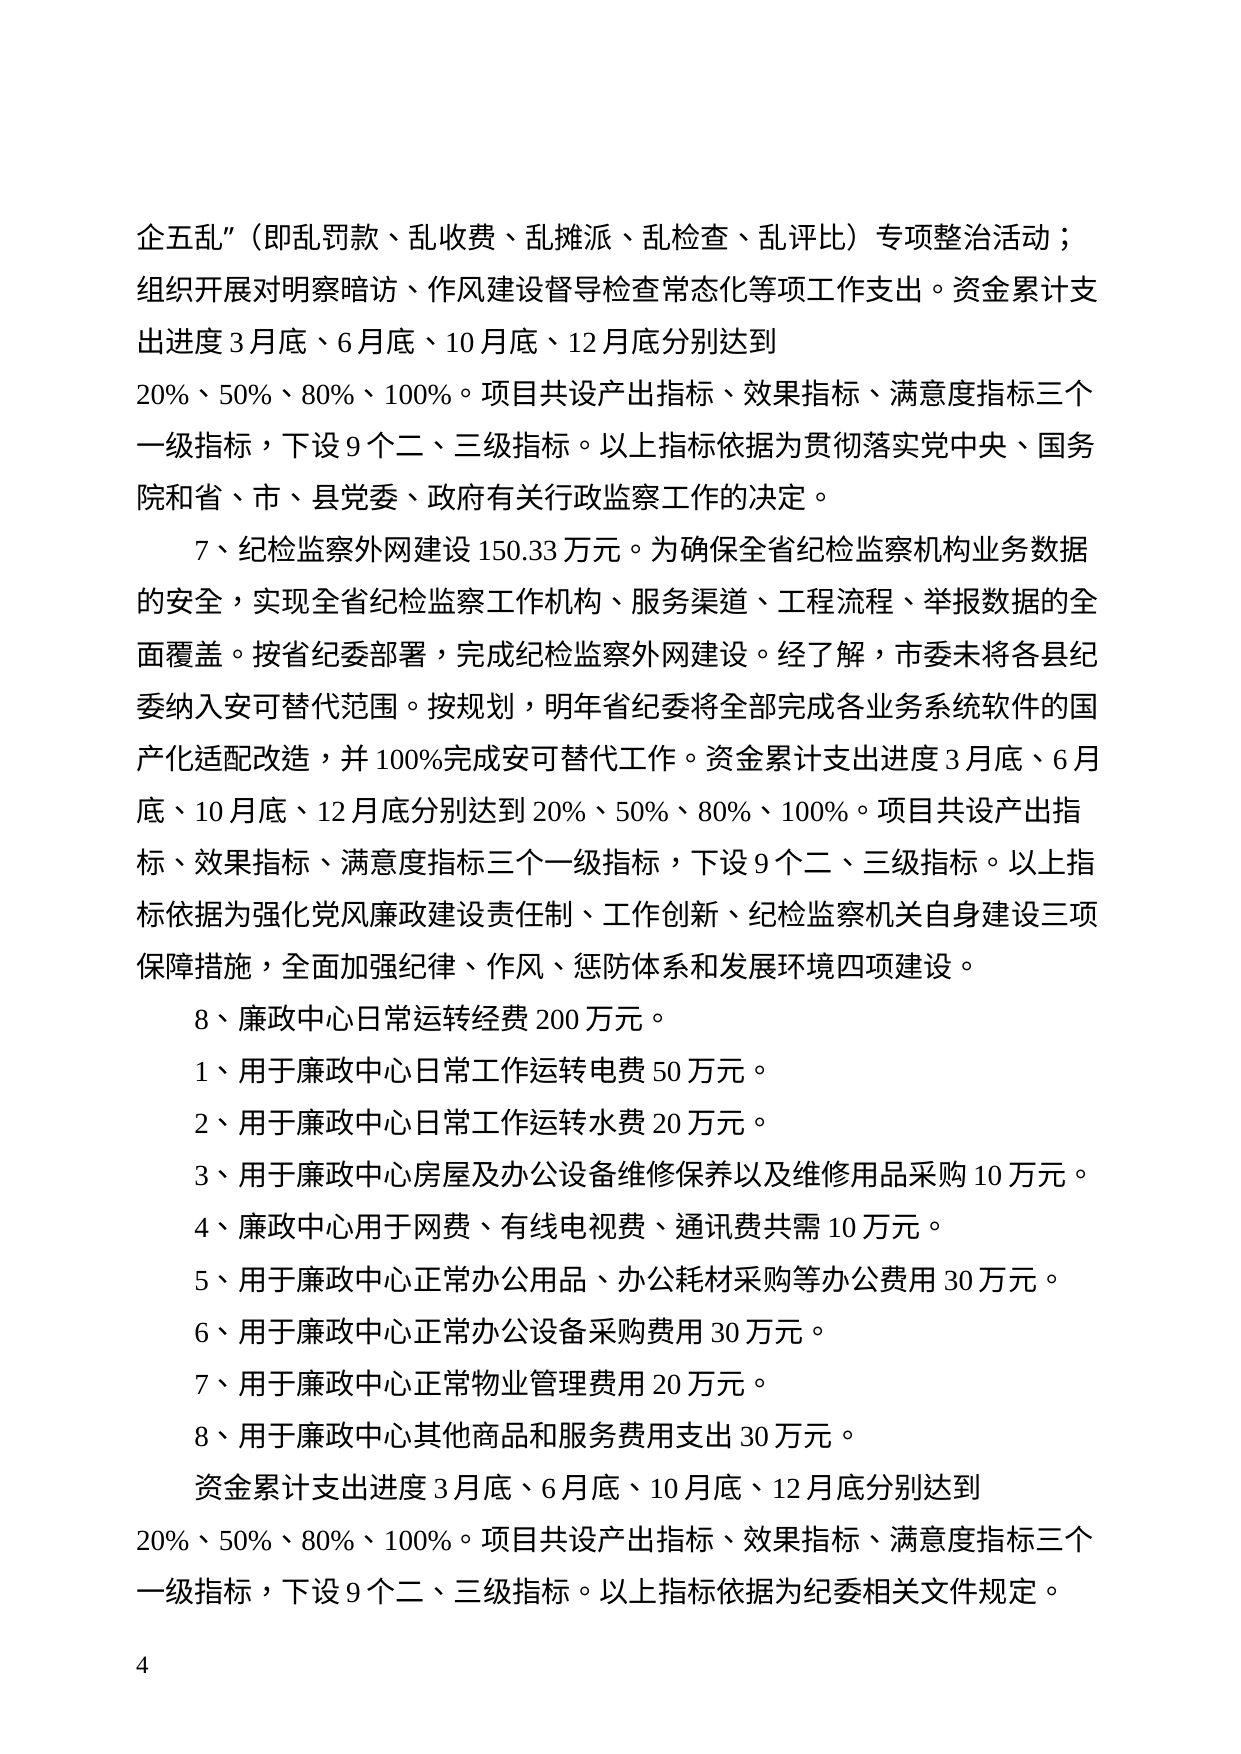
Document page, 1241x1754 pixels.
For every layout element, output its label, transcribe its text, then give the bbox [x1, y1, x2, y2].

text 2、用于廉政中心日常工作运转水费20万元。 [136, 1092, 1104, 1144]
text 资金累计支出进度3月底、6月底、10月底、12月底分别达到20%、50%、80%、100%。项目共设产出指标、效果指标、满意度指标三个一级指标，下设9个二、三级指标。以上指标依据为纪委相关文件规定。 [136, 1457, 1104, 1613]
text 4、廉政中心用于网费、有线电视费、通讯费共需10万元。 [136, 1196, 1104, 1248]
text 8、廉政中心日常运转经费200万元。 [136, 988, 1104, 1040]
text 6、用于廉政中心正常办公设备采购费用30万元。 [136, 1300, 1104, 1352]
text 5、用于廉政中心正常办公用品、办公耗材采购等办公费用30万元。 [136, 1248, 1104, 1300]
text 7、纪检监察外网建设150.33万元。为确保全省纪检监察机构业务数据的安全，实现全省纪检监察工作机构、服务渠道、工程流程、举报数据的全面覆盖。按省纪委部署，完成纪检监察外网建设。经了解，市委未将各县纪委纳入安可替代范围。按规划，明年省纪委将全部完成各业务系统软件的国产化适配改造，并100%完成安可替代工作。资金累计支出进度3月底、6月底、10月底、12月底分别达到20%、50%、80%、100%。项目共设产出指标、效果指标、满意度指标三个一级指标，下设9个二、三级指标。以上指标依据为强化党风廉政建设责任制、工作创新、纪检监察机关自身建设三项保障措施，全面加强纪律、作风、惩防体系和发展环境四项建设。 [136, 519, 1104, 988]
text 8、用于廉政中心其他商品和服务费用支出30万元。 [136, 1404, 1104, 1457]
text 7、用于廉政中心正常物业管理费用20万元。 [136, 1352, 1104, 1404]
text 3、用于廉政中心房屋及办公设备维修保养以及维修用品采购10万元。 [136, 1144, 1104, 1196]
text 1、用于廉政中心日常工作运转电费50万元。 [136, 1040, 1104, 1092]
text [136, 207, 1104, 519]
